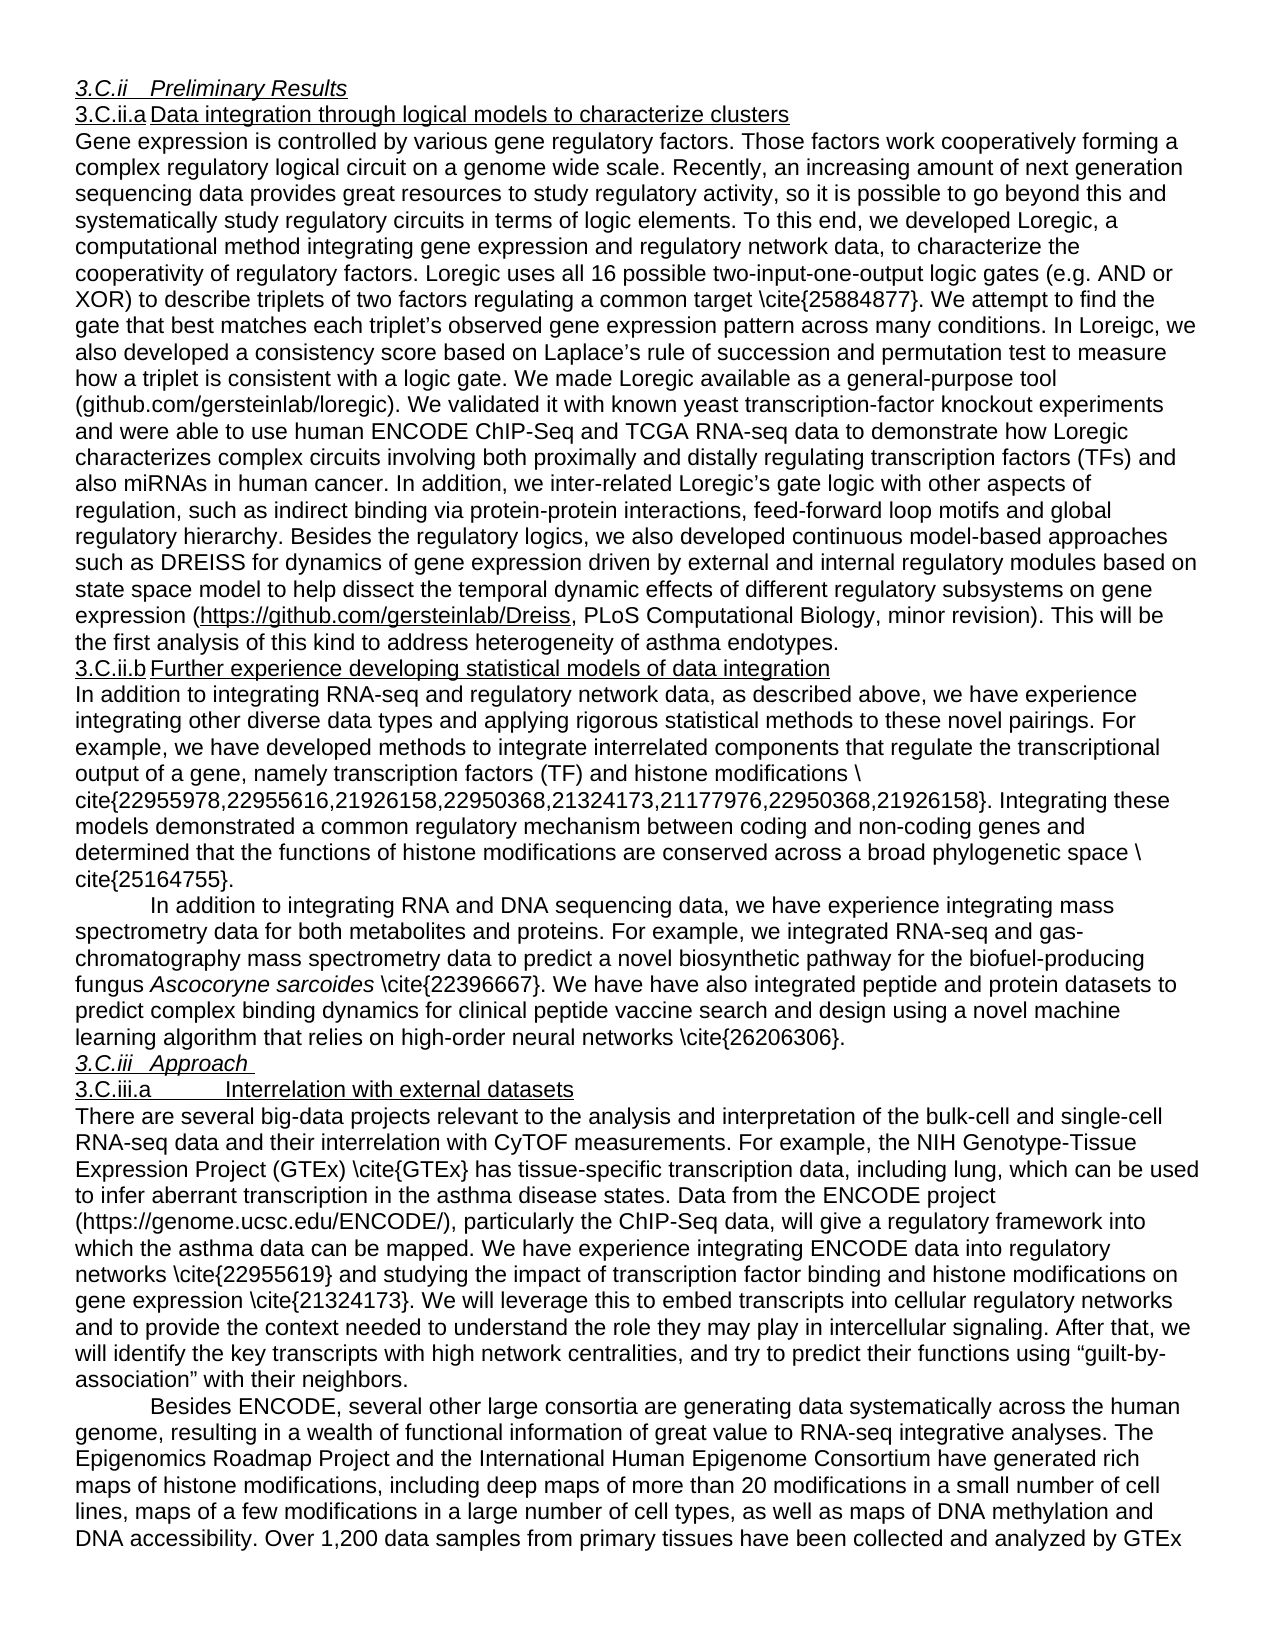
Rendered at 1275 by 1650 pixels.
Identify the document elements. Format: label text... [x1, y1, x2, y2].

subtitle 3.C.ii.a Data integration through logical models to characterize clusters [75, 101, 1200, 128]
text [75, 1393, 1200, 1551]
text In addition to integrating RNA and DNA sequencing data, we have experience integrating mass spectrometry data for both metabolites and proteins. For example, we integrated RNA-seq and gas-chromatography mass spectrometry data to predict a novel biosynthetic pathway for the biofuel-producing fungus Ascocoryne sarcoides \cite{22396667}. We have have also integrated peptide and protein datasets to predict complex binding dynamics for clinical peptide vaccine search and design using a novel machine learning algorithm that relies on high-order neural networks \cite{26206306}. [75, 892, 1200, 1050]
text In addition to integrating RNA-seq and regulatory network data, as described above, we have experience integrating other diverse data types and applying rigorous statistical methods to these novel pairings. For example, we have developed methods to integrate interrelated components that regulate the transcriptional output of a gene, namely transcription factors (TF) and histone modifications \cite{22955978,22955616,21926158,22950368,21324173,21177976,22950368,21926158}. Integrating these models demonstrated a common regulatory mechanism between coding and non-coding genes and determined that the functions of histone modifications are conserved across a broad phylogenetic space \cite{25164755}. [75, 681, 1200, 892]
subtitle 3.C.ii.b Further experience developing statistical models of data integration [75, 655, 1200, 681]
text Gene expression is controlled by various gene regulatory factors. Those factors work cooperatively forming a complex regulatory logical circuit on a genome wide scale. Recently, an increasing amount of next generation sequencing data provides great resources to study regulatory activity, so it is possible to go beyond this and systematically study regulatory circuits in terms of logic elements. To this end, we developed Loregic, a computational method integrating gene expression and regulatory network data, to characterize the cooperativity of regulatory factors. Loregic uses all 16 possible two-input-one-output logic gates (e.g. AND or XOR) to describe triplets of two factors regulating a common target \cite{25884877}. We attempt to find the gate that best matches each triplet’s observed gene expression pattern across many conditions. In Loreigc, we also developed a consistency score based on Laplace’s rule of succession and permutation test to measure how a triplet is consistent with a logic gate. We made Loregic available as a general-purpose tool (github.com/gersteinlab/loregic). We validated it with known yeast transcription-factor knockout experiments and were able to use human ENCODE ChIP-Seq and TCGA RNA-seq data to demonstrate how Loregic characterizes complex circuits involving both proximally and distally regulating transcription factors (TFs) and also miRNAs in human cancer. In addition, we inter-related Loregic’s gate logic with other aspects of regulation, such as indirect binding via protein-protein interactions, feed-forward loop motifs and global regulatory hierarchy. Besides the regulatory logics, we also developed continuous model-based approaches such as DREISS for dynamics of gene expression driven by external and internal regulatory modules based on state space model to help dissect the temporal dynamic effects of different regulatory subsystems on gene expression (https://github.com/gersteinlab/Dreiss, PLoS Computational Biology, minor revision). This will be the first analysis of this kind to address heterogeneity of asthma endotypes. [75, 128, 1200, 655]
subtitle 3.C.ii Preliminary Results [75, 75, 1200, 101]
subtitle 3.C.iii Approach [75, 1050, 1200, 1076]
subtitle 3.C.iii.a Interrelation with external datasets [75, 1076, 1200, 1103]
text There are several big-data projects relevant to the analysis and interpretation of the bulk-cell and single-cell RNA-seq data and their interrelation with CyTOF measurements. For example, the NIH Genotype-Tissue Expression Project (GTEx) \cite{GTEx} has tissue-specific transcription data, including lung, which can be used to infer aberrant transcription in the asthma disease states. Data from the ENCODE project (https://genome.ucsc.edu/ENCODE/), particularly the ChIP-Seq data, will give a regulatory framework into which the asthma data can be mapped. We have experience integrating ENCODE data into regulatory networks \cite{22955619} and studying the impact of transcription factor binding and histone modifications on gene expression \cite{21324173}. We will leverage this to embed transcripts into cellular regulatory networks and to provide the context needed to understand the role they may play in intercellular signaling. After that, we will identify the key transcripts with high network centralities, and try to predict their functions using “guilt-by-association” with their neighbors. [75, 1103, 1200, 1393]
